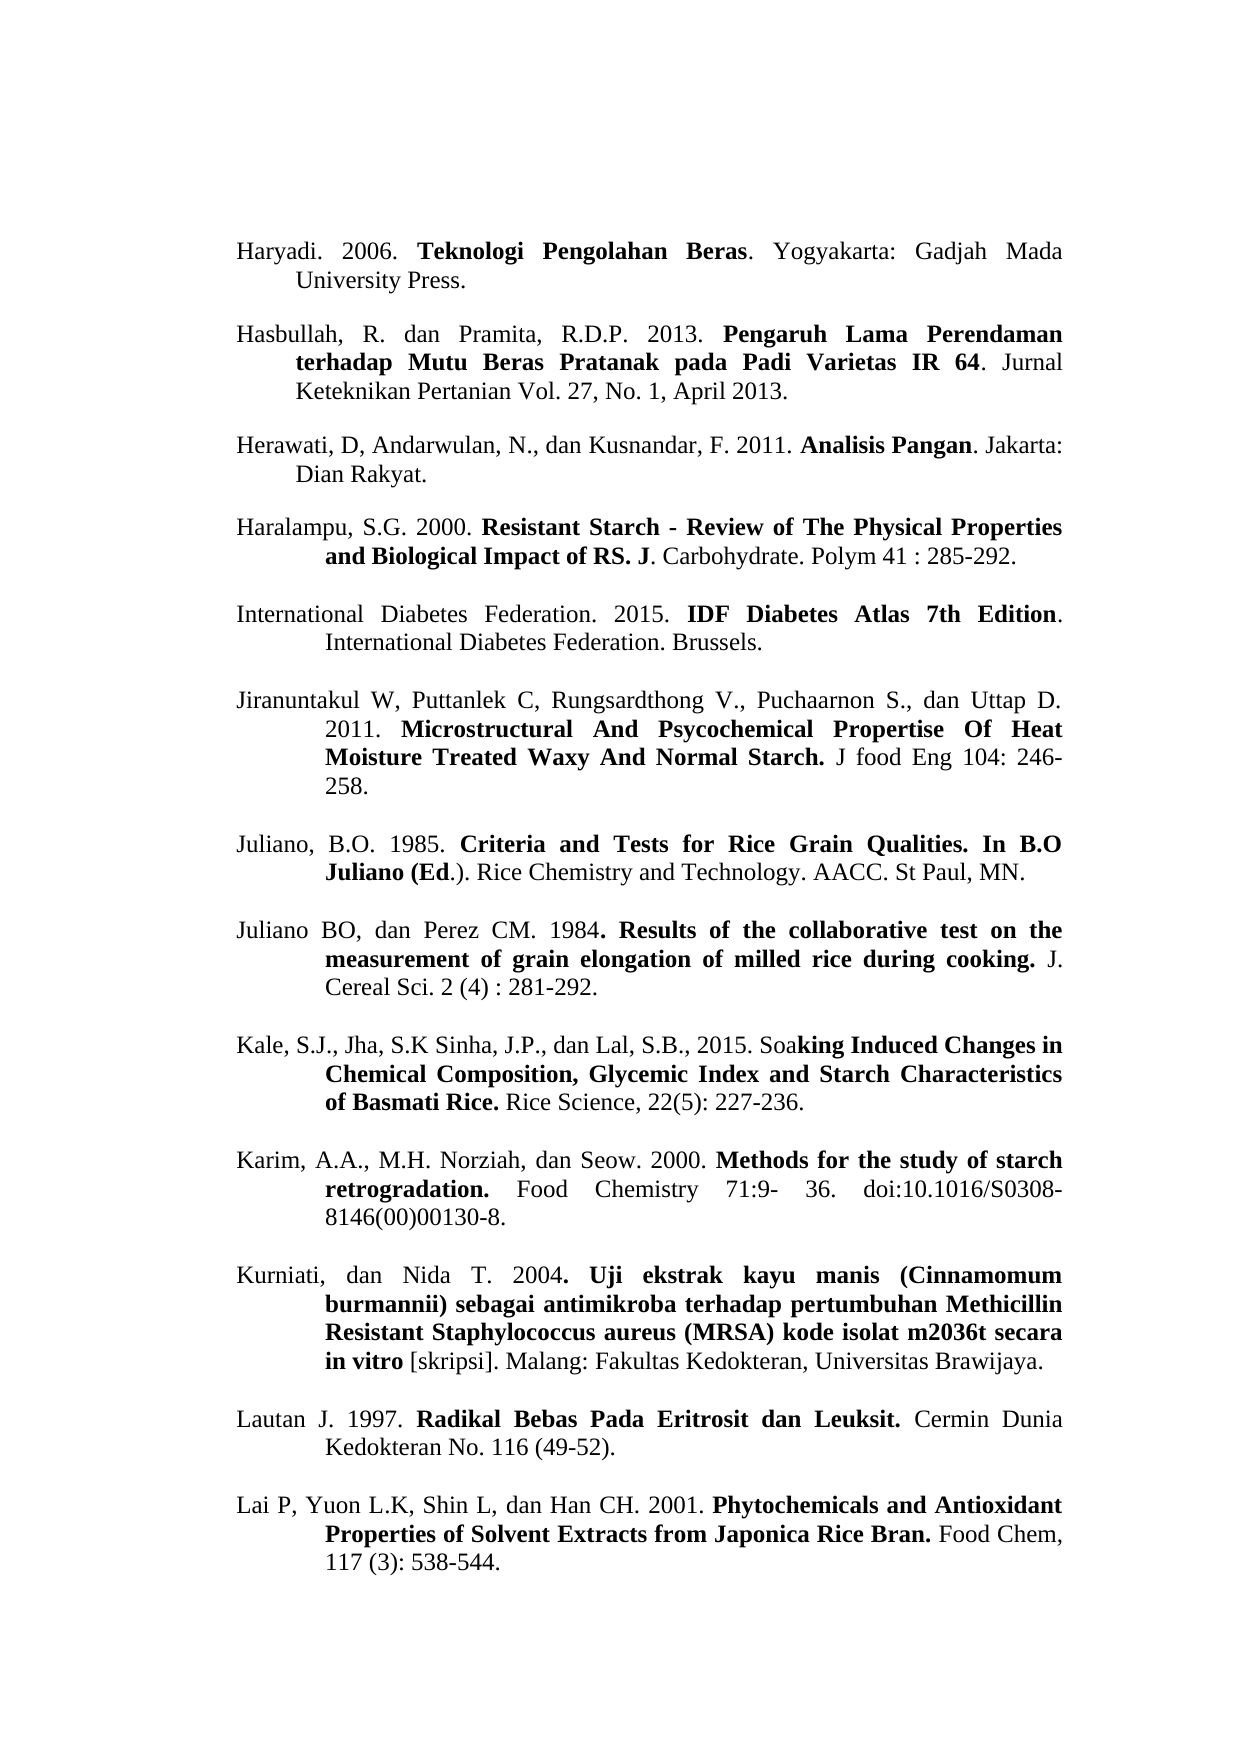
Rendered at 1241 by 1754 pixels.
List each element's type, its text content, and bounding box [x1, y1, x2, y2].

text International Diabetes Federation. 2015. IDF Diabetes Atlas 7th Edition. International Diabetes Federation. Brussels. [236, 599, 1063, 656]
text Juliano, B.O. 1985. Criteria and Tests for Rice Grain Qualities. In B.O Juliano (Ed.). Rice Chemistry and Technology. AACC. St Paul, MN. [236, 829, 1063, 886]
text Haryadi. 2006. Teknologi Pengolahan Beras. Yogyakarta: Gadjah Mada University Press. [236, 236, 1063, 294]
text Haralampu, S.G. 2000. Resistant Starch - Review of The Physical Properties and Biological Impact of RS. J. Carbohydrate. Polym 41 : 285-292. [236, 512, 1063, 570]
text Lai P, Yuon L.K, Shin L, dan Han CH. 2001. Phytochemicals and Antioxidant Properties of Solvent Extracts from Japonica Rice Bran. Food Chem, 117 (3): 538-544. [236, 1490, 1063, 1576]
text Lautan J. 1997. Radikal Bebas Pada Eritrosit dan Leuksit. Cermin Dunia Kedokteran No. 116 (49-52). [236, 1404, 1063, 1461]
text Kale, S.J., Jha, S.K Sinha, J.P., dan Lal, S.B., 2015. Soaking Induced Changes in Chemical Composition, Glycemic Index and Starch Characteristics of Basmati Rice. Rice Science, 22(5): 227-236. [236, 1030, 1063, 1116]
text Karim, A.A., M.H. Norziah, dan Seow. 2000. Methods for the study of starch retrogradation. Food Chemistry 71:9- 36. doi:10.1016/S0308-8146(00)00130-8. [236, 1145, 1063, 1231]
text Herawati, D, Andarwulan, N., dan Kusnandar, F. 2011. Analisis Pangan. Jakarta: Dian Rakyat. [236, 430, 1063, 487]
text Jiranuntakul W, Puttanlek C, Rungsardthong V., Puchaarnon S., dan Uttap D. 2011. Microstructural And Psycochemical Propertise Of Heat Moisture Treated Waxy And Normal Starch. J food Eng 104: 246-258. [236, 685, 1063, 800]
text Hasbullah, R. dan Pramita, R.D.P. 2013. Pengaruh Lama Perendaman terhadap Mutu Beras Pratanak pada Padi Varietas IR 64. Jurnal Keteknikan Pertanian Vol. 27, No. 1, April 2013. [236, 319, 1063, 405]
text Juliano BO, dan Perez CM. 1984. Results of the collaborative test on the measurement of grain elongation of milled rice during cooking. J. Cereal Sci. 2 (4) : 281-292. [236, 915, 1063, 1001]
text Kurniati, dan Nida T. 2004. Uji ekstrak kayu manis (Cinnamomum burmannii) sebagai antimikroba terhadap pertumbuhan Methicillin Resistant Staphylococcus aureus (MRSA) kode isolat m2036t secara in vitro [skripsi]. Malang: Fakultas Kedokteran, Universitas Brawijaya. [236, 1260, 1063, 1375]
